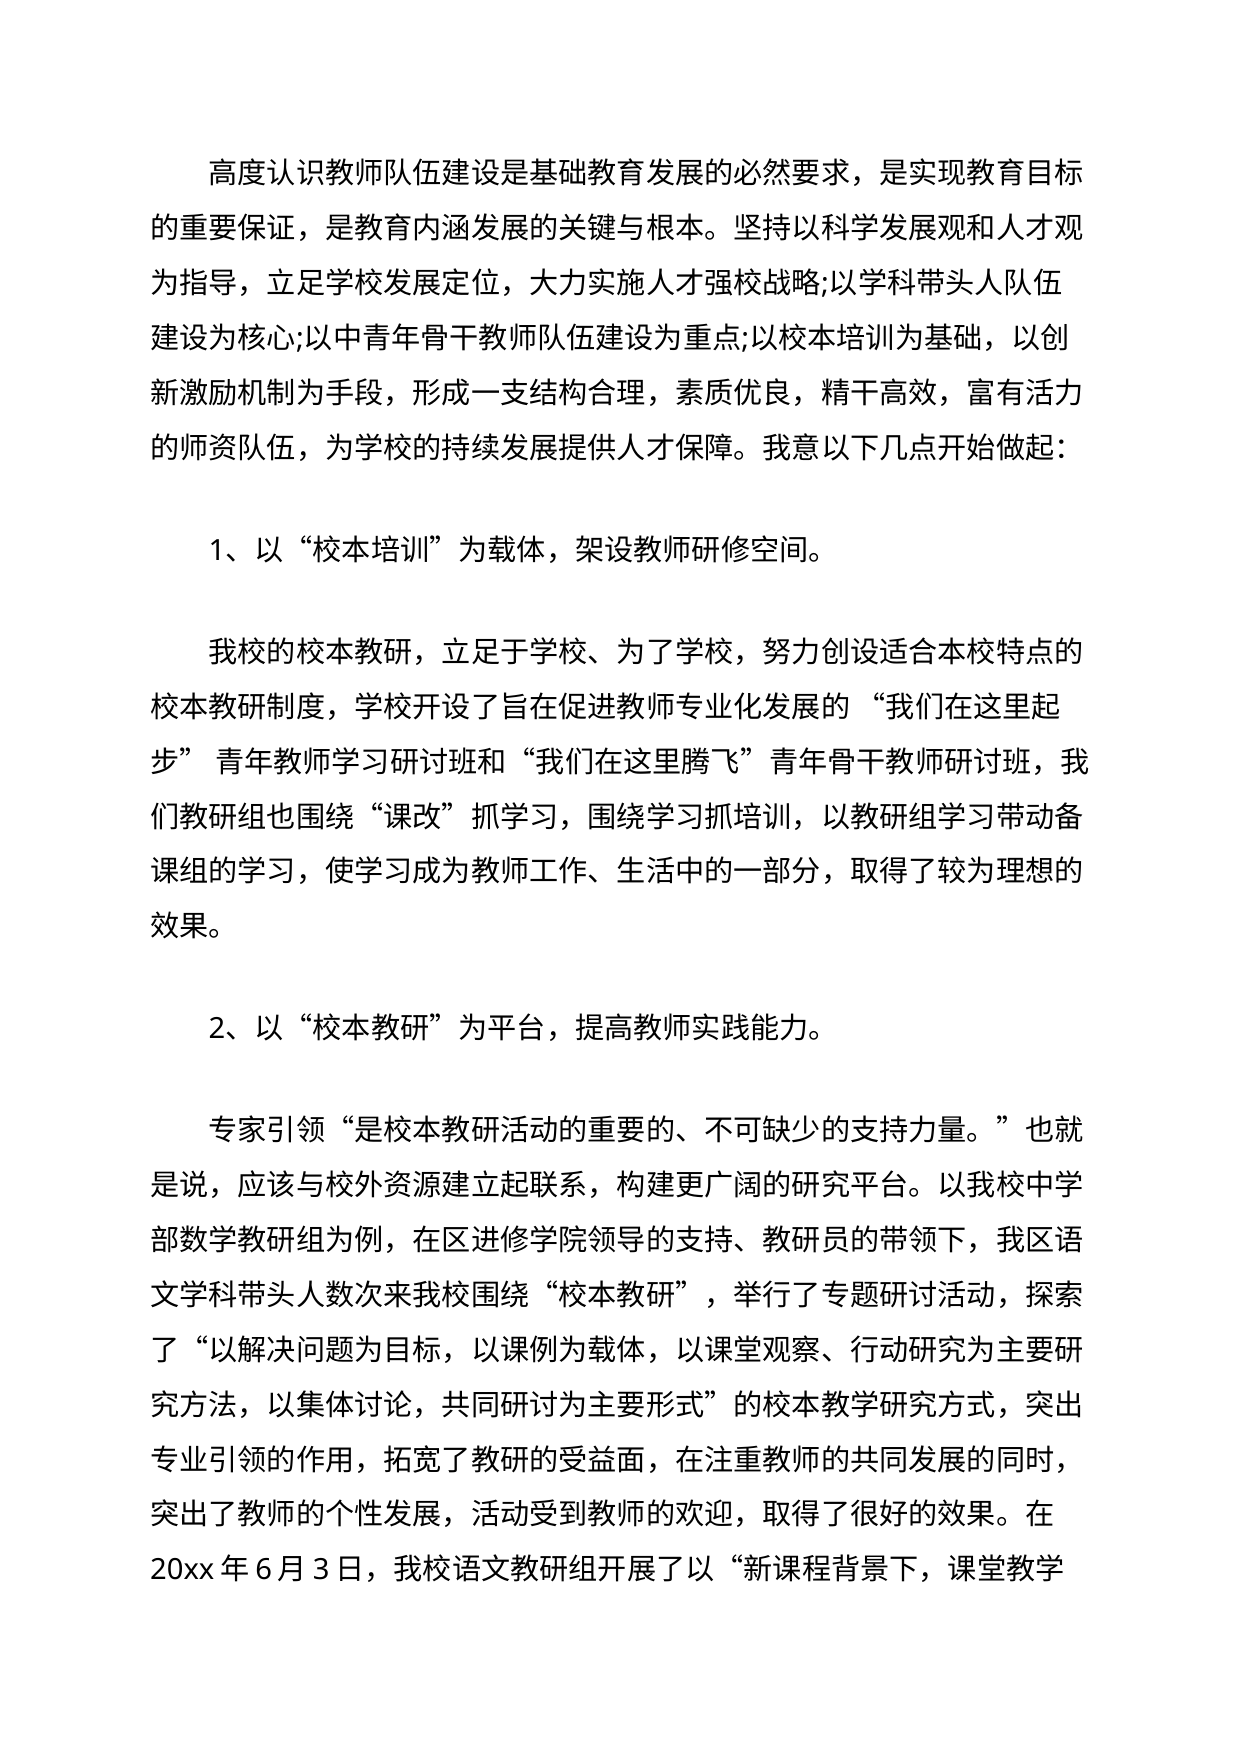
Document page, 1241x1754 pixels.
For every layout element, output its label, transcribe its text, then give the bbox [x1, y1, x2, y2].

text 2、以“校本教研”为平台，提高教师实践能力。 [150, 1005, 1090, 1047]
text 我校的校本教研，立足于学校、为了学校，努力创设适合本校特点的校本教研制度，学校开设了旨在促进教师专业化发展的 “我们在这里起步” 青年教师学习研讨班和“我们在这里腾飞”青年骨干教师研讨班，我们教研组也围绕“课改”抓学习，围绕学习抓培训，以教研组学习带动备课组的学习，使学习成为教师工作、生活中的一部分，取得了较为理想的效果。 [150, 628, 1090, 945]
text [150, 1107, 1090, 1588]
text 1、以“校本培训”为载体，架设教师研修空间。 [150, 526, 1090, 569]
text 高度认识教师队伍建设是基础教育发展的必然要求，是实现教育目标的重要保证，是教育内涵发展的关键与根本。坚持以科学发展观和人才观为指导，立足学校发展定位，大力实施人才强校战略;以学科带头人队伍建设为核心;以中青年骨干教师队伍建设为重点;以校本培训为基础，以创新激励机制为手段，形成一支结构合理，素质优良，精干高效，富有活力的师资队伍，为学校的持续发展提供人才保障。我意以下几点开始做起： [150, 150, 1090, 467]
